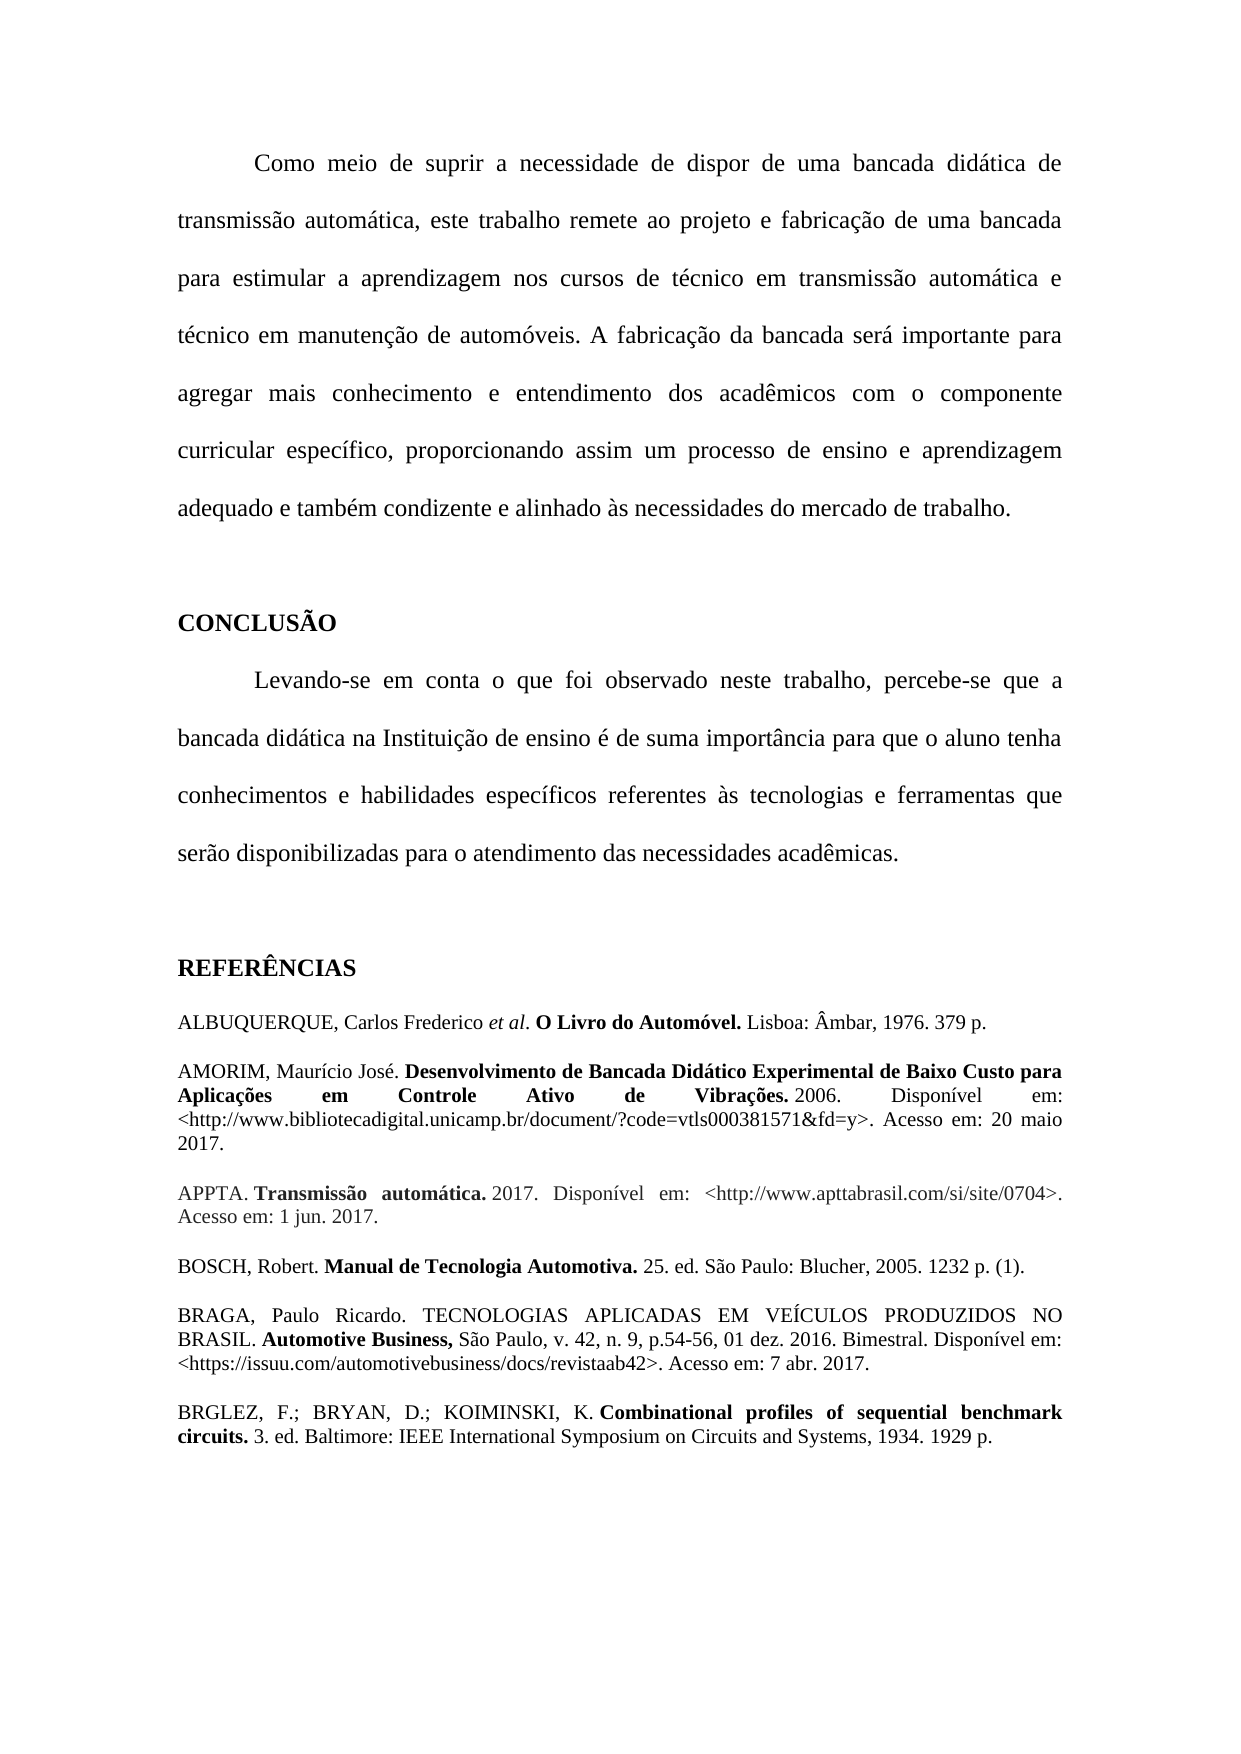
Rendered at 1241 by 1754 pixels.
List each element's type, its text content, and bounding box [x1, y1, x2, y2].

text CONCLUSÃO [177, 608, 1063, 636]
text BRAGA, Paulo Ricardo. TECNOLOGIAS APLICADAS EM VEÍCULOS PRODUZIDOS NO BRASIL. Automotive Business, São Paulo, v. 42, n. 9, p.54-56, 01 dez. 2016. Bimestral. Disponível em: <https://issuu.com/automotivebusiness/docs/revistaab42>. Acesso em: 7 abr. 2017. [177, 1303, 1063, 1375]
text BRGLEZ, F.; BRYAN, D.; KOIMINSKI, K. Combinational profiles of sequential benchmark circuits. 3. ed. Baltimore: IEEE International Symposium on Circuits and Systems, 1934. 1929 p. [177, 1400, 1063, 1448]
text BOSCH, Robert. Manual de Tecnologia Automotiva. 25. ed. São Paulo: Blucher, 2005. 1232 p. (1). [177, 1253, 1063, 1278]
text Como meio de suprir a necessidade de dispor de uma bancada didática de transmissão automática, este trabalho remete ao projeto e fabricação de uma bancada para estimular a aprendizagem nos cursos de técnico em transmissão automática e técnico em manutenção de automóveis. A fabricação da bancada será importante para agregar mais conhecimento e entendimento dos acadêmicos com o componente curricular específico, proporcionando assim um processo de ensino e aprendizagem adequado e também condizente e alinhado às necessidades do mercado de trabalho. [177, 148, 1063, 521]
text ALBUQUERQUE, Carlos Frederico et al. O Livro do Automóvel. Lisboa: Âmbar, 1976. 379 p. [177, 1010, 1063, 1034]
text Levando-se em conta o que foi observado neste trabalho, percebe-se que a bancada didática na Instituição de ensino é de suma importância para que o aluno tenha conhecimentos e habilidades específicos referentes às tecnologias e ferramentas que serão disponibilizadas para o atendimento das necessidades acadêmicas. [177, 665, 1063, 866]
text APPTA. Transmissão automática. 2017. Disponível em: <http://www.apttabrasil.com/si/site/0704>. Acesso em: 1 jun. 2017. [177, 1180, 1063, 1228]
text REFERÊNCIAS [177, 953, 1063, 981]
text AMORIM, Maurício José. Desenvolvimento de Bancada Didático Experimental de Baixo Custo para Aplicações em Controle Ativo de Vibrações. 2006. Disponível em: <http://www.bibliotecadigital.unicamp.br/document/?code=vtls000381571&fd=y>. Acesso em: 20 maio 2017. [177, 1059, 1063, 1155]
